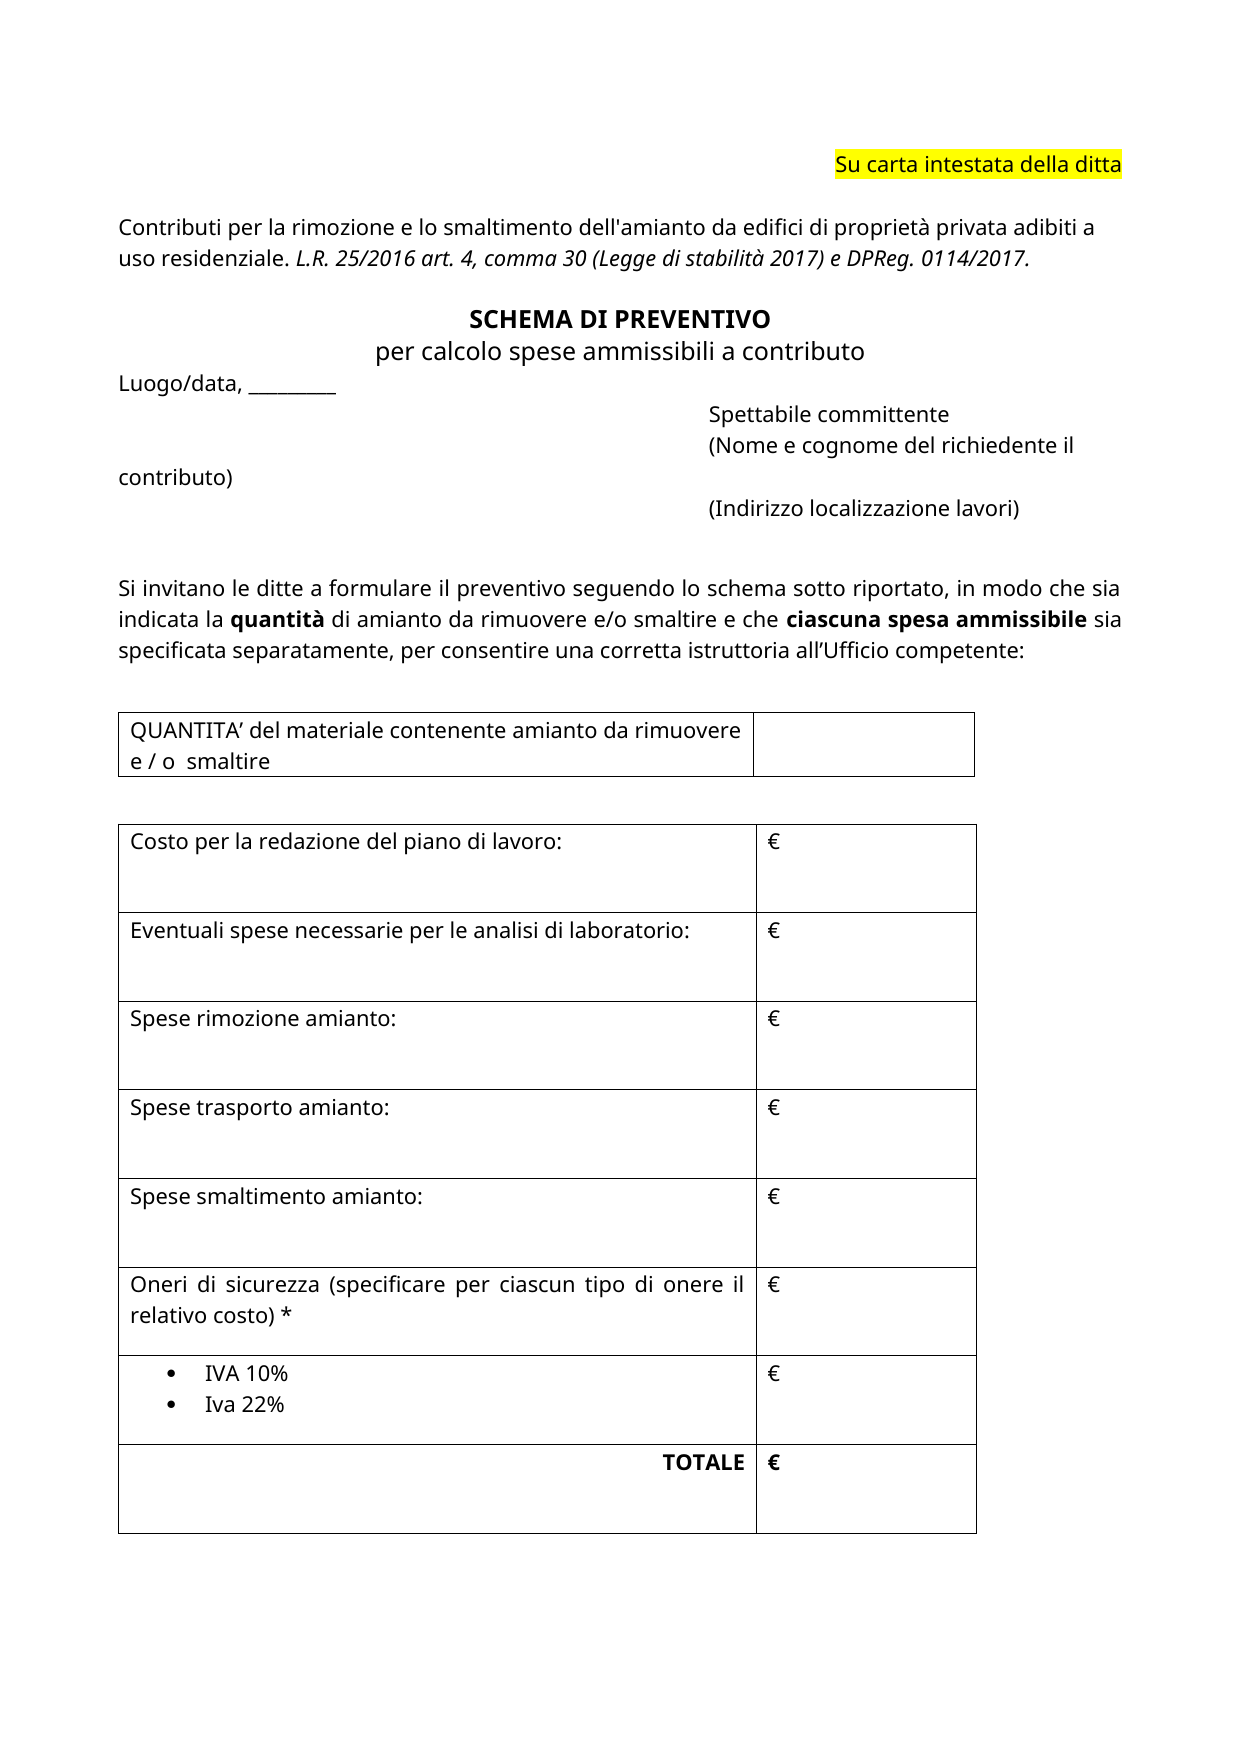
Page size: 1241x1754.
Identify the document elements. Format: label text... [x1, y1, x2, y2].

table_cell IVA 10% Iva 22% [119, 1356, 756, 1444]
text Contributi per la rimozione e lo smaltimento dell'amianto da edifici di proprietà privata adibiti a uso residenziale. L.R. 25/2016 art. 4, comma 30 (Legge di stabilità 2017) e DPReg. 0114/2017. [118, 210, 1122, 273]
text Luogo/data, _________ [118, 366, 1122, 398]
table_header Costo per la redazione del piano di lavoro: [119, 825, 756, 912]
table_cell € [757, 1179, 976, 1267]
table_cell € [757, 1268, 976, 1355]
table_cell € [757, 1090, 976, 1178]
table_header [754, 713, 974, 776]
table_cell € [757, 1356, 976, 1444]
table_cell Oneri di sicurezza (specificare per ciascun tipo di onere il relativo costo) * [119, 1268, 756, 1355]
text Su carta intestata della ditta [118, 148, 1122, 179]
text per calcolo spese ammissibili a contributo [118, 335, 1122, 366]
table_cell Spese smaltimento amianto: [119, 1179, 756, 1267]
text SCHEMA DI PREVENTIVO [118, 304, 1122, 335]
table_cell € [757, 913, 976, 1001]
table_cell TOTALE [119, 1445, 756, 1533]
table_cell Spese trasporto amianto: [119, 1090, 756, 1178]
text Si invitano le ditte a formulare il preventivo seguendo lo schema sotto riportato, in modo che sia indicata la quantità di amianto da rimuovere e/o smaltire e che ciascuna spesa ammissibile sia specificata separatamente, per consentire una corretta istruttoria all’Ufficio competente: [118, 571, 1122, 665]
table_cell € [757, 1002, 976, 1089]
table_header € [757, 825, 976, 912]
text (Indirizzo localizzazione lavori) [118, 491, 1122, 523]
table_header QUANTITA’ del materiale contenente amianto da rimuovere e / o smaltire [119, 713, 753, 776]
text (Nome e cognome del richiedente il contributo) [118, 429, 1122, 491]
text Spettabile committente [118, 398, 1122, 429]
table_cell Spese rimozione amianto: [119, 1002, 756, 1089]
table_cell € [757, 1445, 976, 1533]
table_cell Eventuali spese necessarie per le analisi di laboratorio: [119, 913, 756, 1001]
